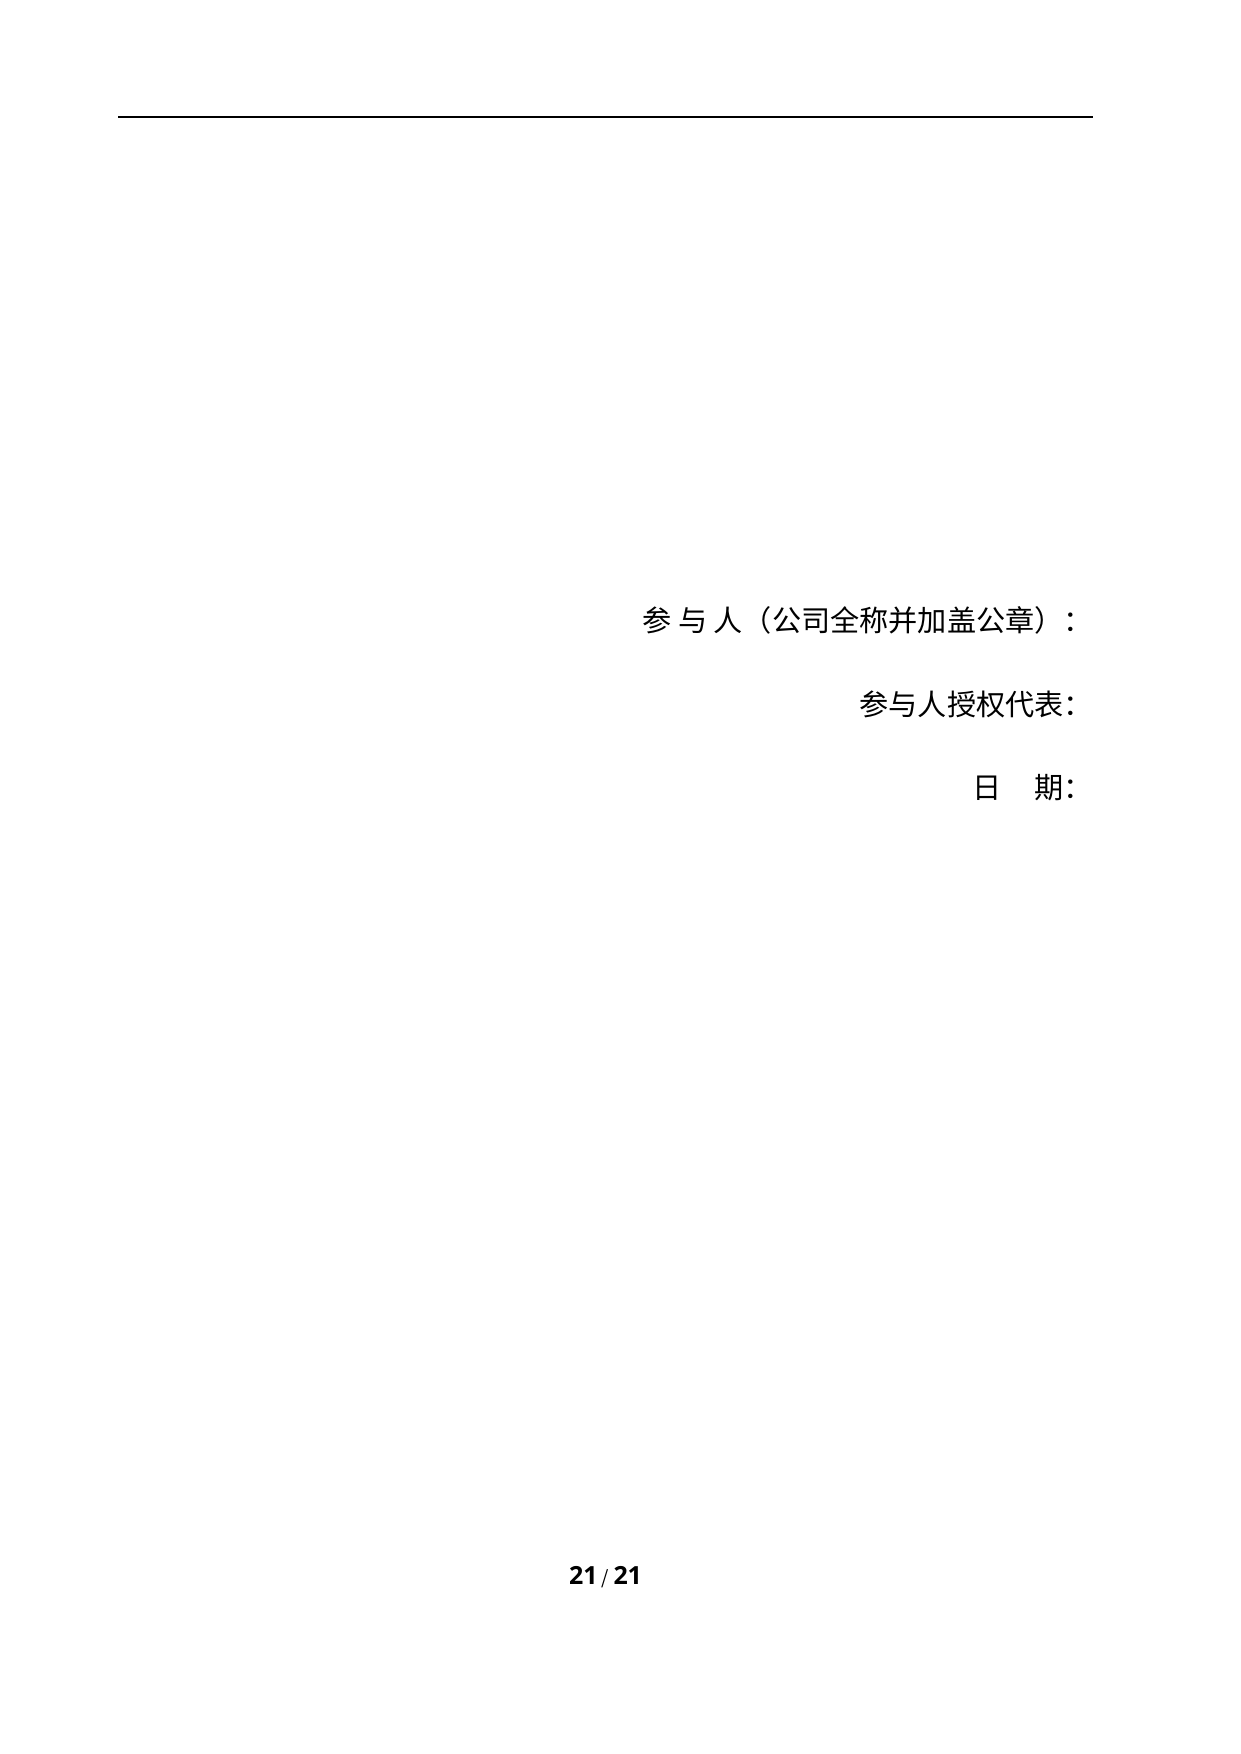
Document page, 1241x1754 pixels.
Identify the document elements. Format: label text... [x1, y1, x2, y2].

text 参 与 人（公司全称并加盖公章）： [118, 585, 1093, 652]
text 日 期： [118, 752, 1093, 819]
text 参与人授权代表： [118, 669, 1093, 736]
